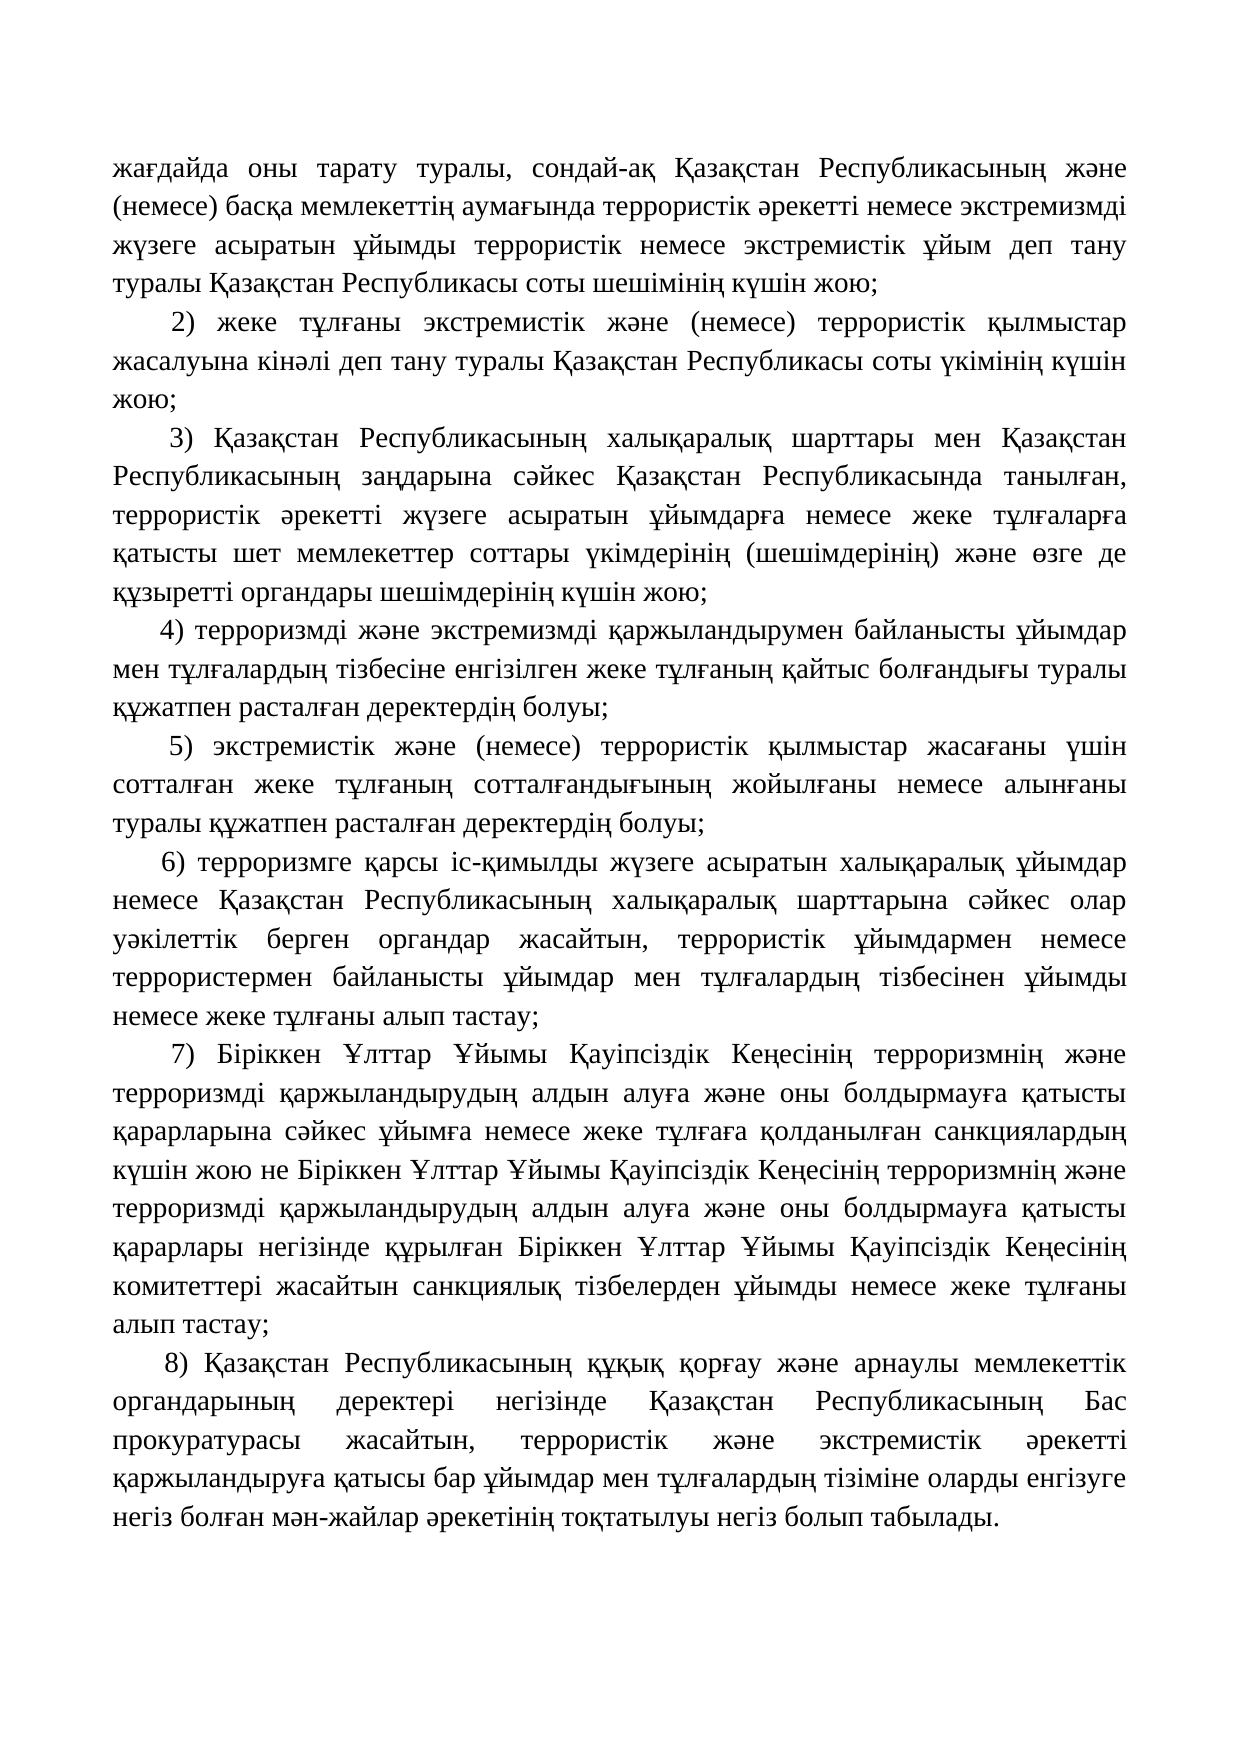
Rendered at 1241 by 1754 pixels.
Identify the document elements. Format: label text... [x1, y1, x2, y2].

text 7) Біріккен Ұлттар Ұйымы Қауіпсіздік Кеңесінің терроризмнің және терроризмді қаржыландырудың алдын алуға және оны болдырмауға қатысты қарарларына сәйкес ұйымға немесе жеке тұлғаға қолданылған санкциялардың күшін жою не Біріккен Ұлттар Ұйымы Қауіпсіздік Кеңесінің терроризмнің және терроризмді қаржыландырудың алдын алуға және оны болдырмауға қатысты қарарлары негізінде құрылған Біріккен Ұлттар Ұйымы Қауіпсіздік Кеңесінің комитеттері жасайтын санкциялық тізбелерден ұйымды немесе жеке тұлғаны алып тастау; [112, 1036, 1128, 1340]
text 5) экстремистік және (немесе) террористік қылмыстар жасағаны үшін сотталған жеке тұлғаның сотталғандығының жойылғаны немесе алынғаны туралы құжатпен расталған деректердің болуы; [112, 728, 1128, 839]
text 6) терроризмге қарсы іс-қимылды жүзеге асыратын халықаралық ұйымдар немесе Қазақстан Республикасының халықаралық шарттарына сәйкес олар уәкілеттік берген органдар жасайтын, террористік ұйымдармен немесе террористермен байланысты ұйымдар мен тұлғалардың тізбесінен ұйымды немесе жеке тұлғаны алып тастау; [112, 844, 1128, 1031]
text 2) жеке тұлғаны экстремистік және (немесе) террористік қылмыстар жасалуына кінәлі деп тану туралы Қазақстан Республикасы соты үкімінің күшін жою; [112, 304, 1128, 415]
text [112, 150, 1128, 299]
text 8) Қазақстан Республикасының құқық қорғау және арнаулы мемлекеттік органдарының деректері негізінде Қазақстан Республикасының Бас прокуратурасы жасайтын, террористік және экстремистік әрекетті қаржыландыруға қатысы бар ұйымдар мен тұлғалардың тізіміне оларды енгізуге негіз болған мән-жайлар әрекетінің тоқтатылуы негіз болып табылады. [112, 1345, 1128, 1532]
text 4) терроризмді және экстремизмді қаржыландырумен байланысты ұйымдар мен тұлғалардың тізбесіне енгізілген жеке тұлғаның қайтыс болғандығы туралы құжатпен расталған деректердің болуы; [112, 612, 1128, 723]
text 3) Қазақстан Республикасының халықаралық шарттары мен Қазақстан Республикасының заңдарына сәйкес Қазақстан Республикасында танылған, террористік әрекетті жүзеге асыратын ұйымдарға немесе жеке тұлғаларға қатысты шет мемлекеттер соттары үкімдерінің (шешімдерінің) және өзге де құзыретті органдары шешімдерінің күшін жою; [112, 420, 1128, 607]
